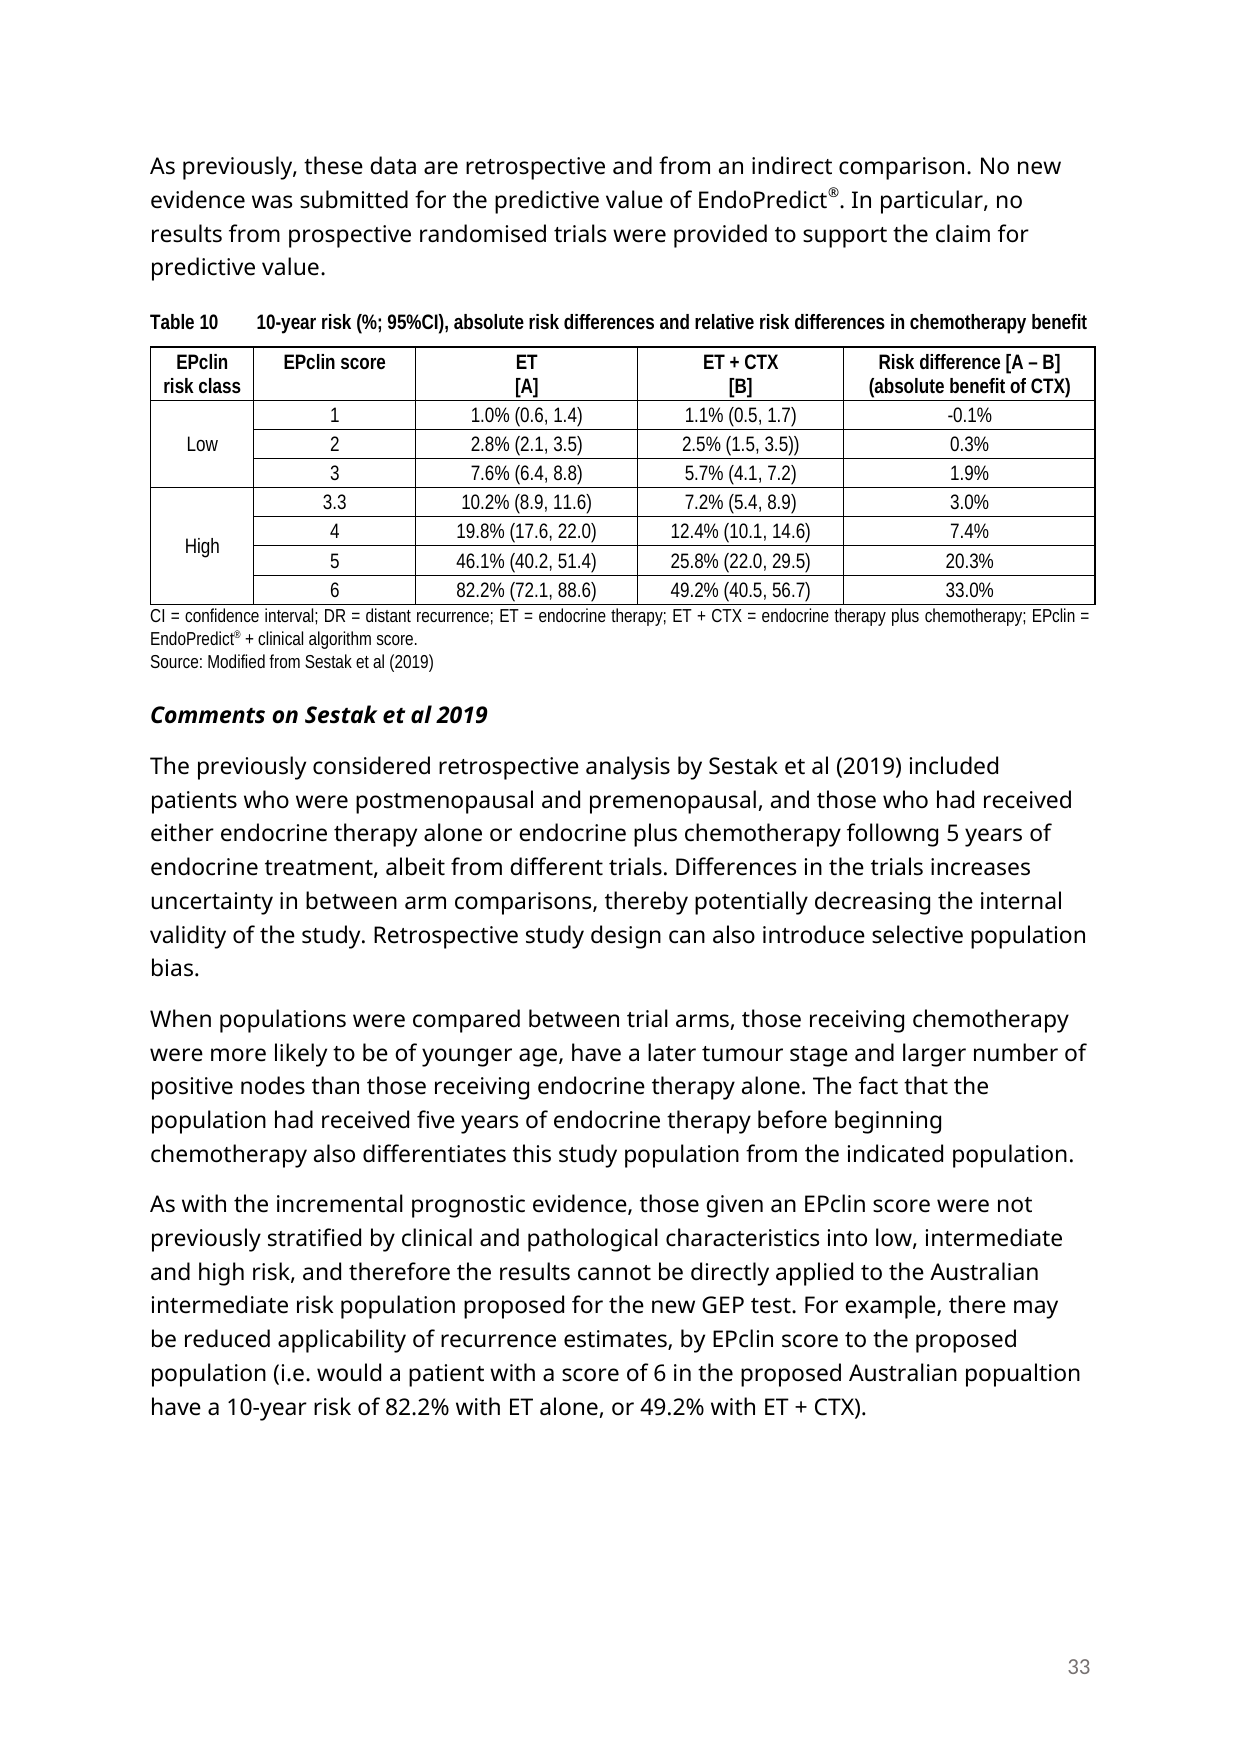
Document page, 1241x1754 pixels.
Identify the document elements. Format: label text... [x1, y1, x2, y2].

text When populations were compared between trial arms, those receiving chemotherapy were more likely to be of younger age, have a later tumour stage and larger number of positive nodes than those receiving endocrine therapy alone. The fact that the population had received five years of endocrine therapy before beginning chemotherapy also differentiates this study population from the indicated population. [150, 1003, 1090, 1169]
text CI = confidence interval; DR = distant recurrence; ET = endocrine therapy; ET + CTX = endocrine therapy plus chemotherapy; EPclin = EndoPredict® + clinical algorithm score. [150, 605, 1090, 649]
table_cell 12.4% (10.1, 14.6) [638, 517, 843, 545]
table_cell 1.1% (0.5, 1.7) [638, 401, 843, 429]
table_cell 7.2% (5.4, 8.9) [638, 488, 843, 516]
table_cell 1 [254, 401, 415, 429]
table_cell 0.3% [844, 430, 1094, 458]
table_cell Low [151, 401, 253, 487]
table_cell 5 [254, 546, 415, 574]
table_cell 7.6% (6.4, 8.8) [416, 459, 637, 487]
text As with the incremental prognostic evidence, those given an EPclin score were not previously stratified by clinical and pathological characteristics into low, intermediate and high risk, and therefore the results cannot be directly applied to the Australian intermediate risk population proposed for the new GEP test. For example, there may be reduced applicability of recurrence estimates, by EPclin score to the proposed population (i.e. would a patient with a score of 6 in the proposed Australian popualtion have a 10-year risk of 82.2% with ET alone, or 49.2% with ET + CTX). [150, 1188, 1090, 1422]
table_header ET + CTX [B] [638, 348, 843, 399]
text Source: Modified from Sestak et al (2019) [150, 651, 1090, 673]
table_cell 3.0% [844, 488, 1094, 516]
text As previously, these data are retrospective and from an indirect comparison. No new evidence was submitted for the predictive value of EndoPredict®. In particular, no results from prospective randomised trials were provided to support the claim for predictive value. [150, 150, 1090, 282]
table_cell 46.1% (40.2, 51.4) [416, 546, 637, 574]
table_cell 1.0% (0.6, 1.4) [416, 401, 637, 429]
text Comments on Sestak et al 2019 [150, 699, 1090, 731]
table_cell 3 [254, 459, 415, 487]
table_cell High [151, 488, 253, 604]
table_cell 7.4% [844, 517, 1094, 545]
table_cell 1.9% [844, 459, 1094, 487]
table_cell 10.2% (8.9, 11.6) [416, 488, 637, 516]
table_header EPclin risk class [151, 348, 253, 399]
table_cell 19.8% (17.6, 22.0) [416, 517, 637, 545]
table_header EPclin score [254, 348, 415, 399]
table_cell -0.1% [844, 401, 1094, 429]
table_cell 4 [254, 517, 415, 545]
table_cell 20.3% [844, 546, 1094, 574]
table_cell 25.8% (22.0, 29.5) [638, 546, 843, 574]
table_header ET [A] [416, 348, 637, 399]
table_cell 5.7% (4.1, 7.2) [638, 459, 843, 487]
text The previously considered retrospective analysis by Sestak et al (2019) included patients who were postmenopausal and premenopausal, and those who had received either endocrine therapy alone or endocrine plus chemotherapy followng 5 years of endocrine treatment, albeit from different trials. Differences in the trials increases uncertainty in between arm comparisons, thereby potentially decreasing the internal validity of the study. Retrospective study design can also introduce selective population bias. [150, 750, 1090, 984]
table_cell 2 [254, 430, 415, 458]
table_cell 33.0% [844, 576, 1094, 604]
table_cell 3.3 [254, 488, 415, 516]
table_cell 49.2% (40.5, 56.7) [638, 576, 843, 604]
table_cell 82.2% (72.1, 88.6) [416, 576, 637, 604]
table_cell 2.5% (1.5, 3.5)) [638, 430, 843, 458]
table_cell 6 [254, 576, 415, 604]
table_header Risk difference [A – B] (absolute benefit of CTX) [844, 348, 1094, 399]
table_cell 2.8% (2.1, 3.5) [416, 430, 637, 458]
